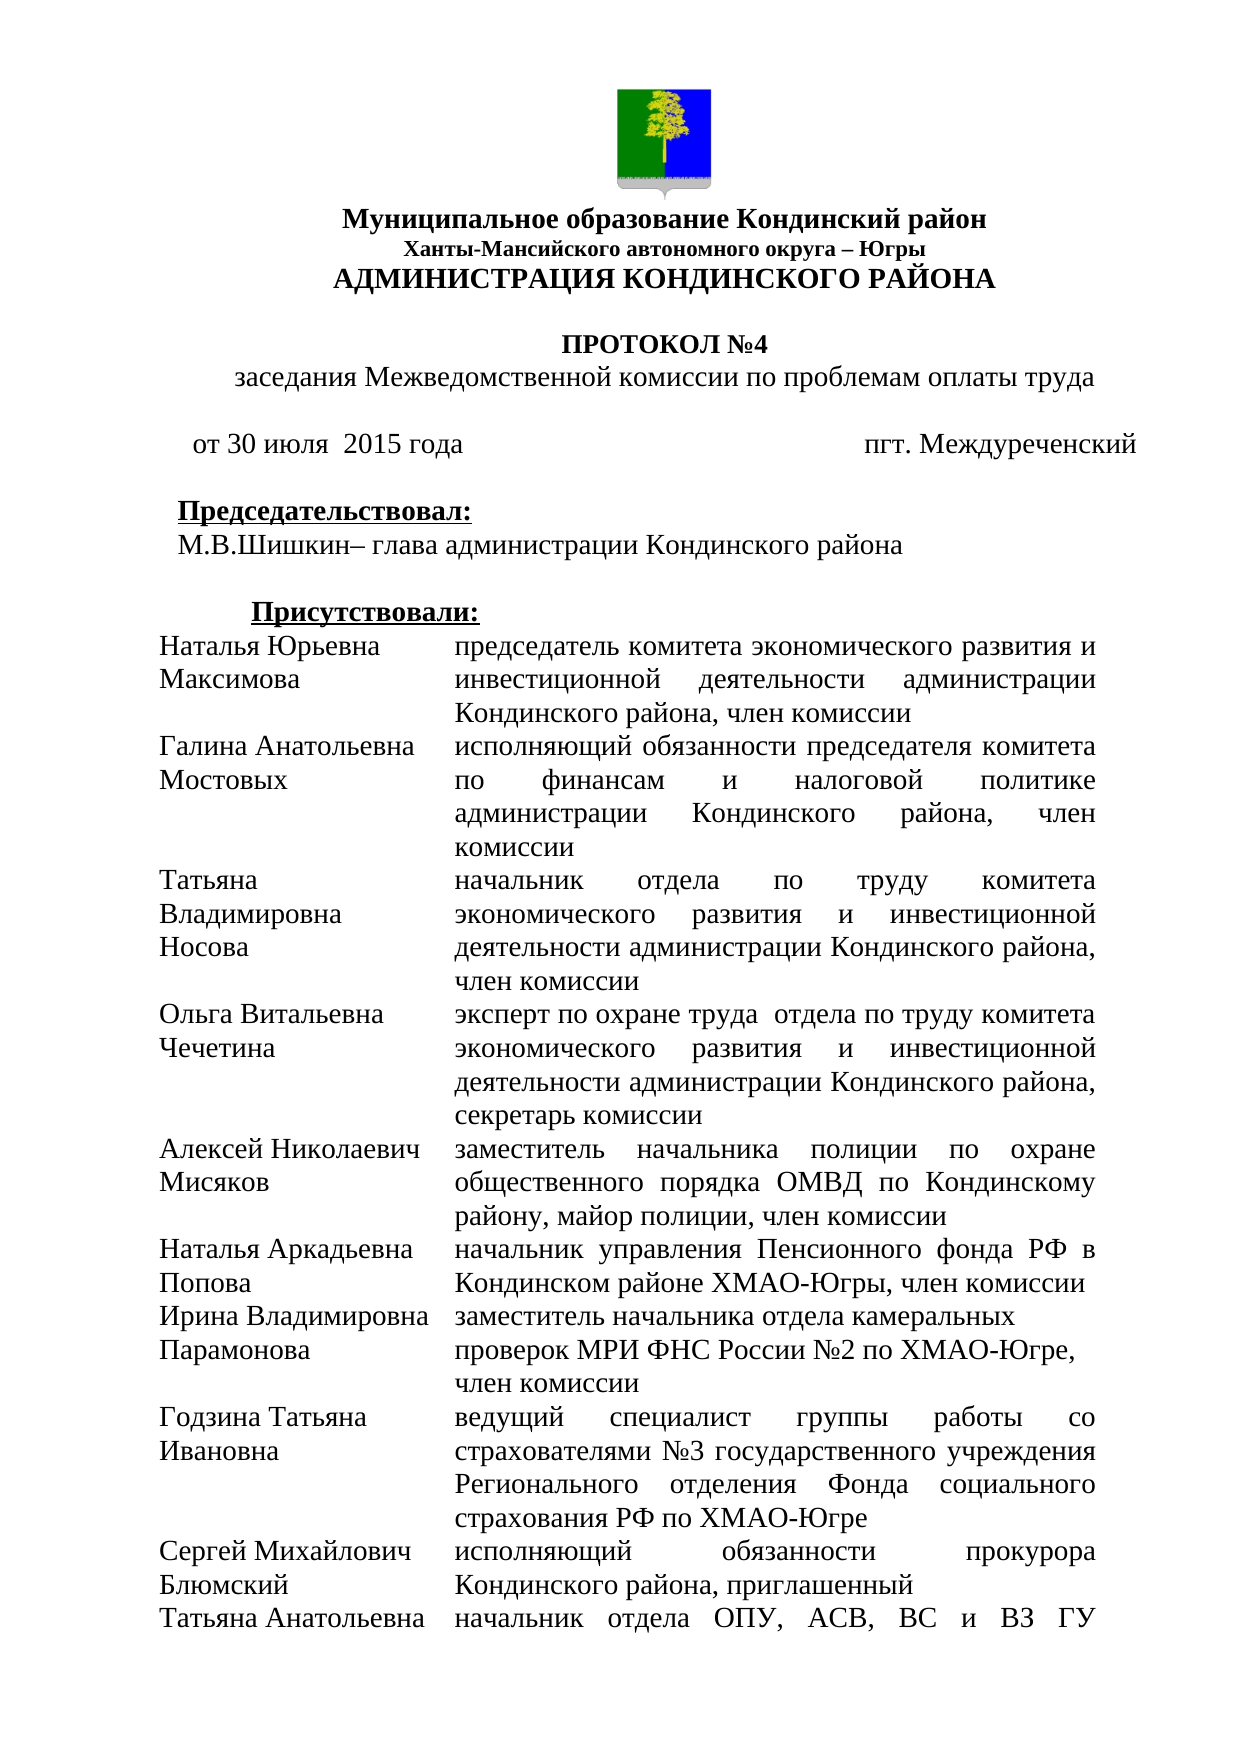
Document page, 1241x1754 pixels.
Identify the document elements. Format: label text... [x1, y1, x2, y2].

text Ханты-Мансийского автономного округа – Югры [177, 235, 1152, 261]
table_cell заместитель начальника полиции по охране общественного порядка ОМВД по Кондинскому району, майор полиции, член комиссии [443, 1131, 1108, 1231]
table_cell Наталья Аркадьевна Попова [148, 1231, 443, 1298]
text Муниципальное образование Кондинский район [177, 201, 1152, 235]
table_cell Сергей Михайлович Блюмский [148, 1533, 443, 1600]
text заседания Межведомственной комиссии по проблемам оплаты труда [177, 359, 1152, 393]
text М.В.Шишкин– глава администрации Кондинского района [177, 527, 1152, 561]
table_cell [443, 1600, 1108, 1634]
table_cell Татьяна Владимировна Носова [148, 863, 443, 997]
table_cell начальник управления Пенсионного фонда РФ в Кондинском районе ХМАО-Югры, член комиссии [443, 1231, 1108, 1298]
table_cell ведущий специалист группы работы со страхователями №3 государственного учреждения Регионального отделения Фонда социального страхования РФ по ХМАО-Югре [443, 1399, 1108, 1533]
table_cell Ольга Витальевна Чечетина [148, 997, 443, 1131]
table_cell Галина Анатольевна Мостовых [148, 728, 443, 862]
table_cell начальник отдела по труду комитета экономического развития и инвестиционной деятельности администрации Кондинского района, член комиссии [443, 863, 1108, 997]
text Присутствовали: [177, 594, 1152, 628]
table_cell исполняющий обязанности прокурора Кондинского района, приглашенный [443, 1533, 1108, 1600]
table_cell заместитель начальника отдела камеральных проверок МРИ ФНС России №2 по ХМАО-Югре, член комиссии [443, 1299, 1108, 1399]
table_cell Годзина Татьяна Ивановна [148, 1399, 443, 1533]
table_cell эксперт по охране труда отдела по труду комитета экономического развития и инвестиционной деятельности администрации Кондинского района, секретарь комиссии [443, 997, 1108, 1131]
table_cell Ирина Владимировна Парамонова [148, 1299, 443, 1399]
table_cell исполняющий обязанности председателя комитета по финансам и налоговой политике администрации Кондинского района, член комиссии [443, 728, 1108, 862]
table_header председатель комитета экономического развития и инвестиционной деятельности администрации Кондинского района, член комиссии [443, 628, 1108, 728]
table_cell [148, 1600, 443, 1634]
text Председательствовал: [177, 493, 1152, 527]
subtitle АДМИНИСТРАЦИЯ КОНДИНСКОГО РАЙОНА [177, 261, 1152, 294]
text ПРОТОКОЛ №4 [177, 328, 1152, 359]
table_cell Алексей Николаевич Мисяков [148, 1131, 443, 1231]
picture [616, 88, 713, 202]
table_header Наталья Юрьевна Максимова [148, 628, 443, 728]
text от 30 июля 2015 года пгт. Междуреченский [177, 426, 1152, 460]
